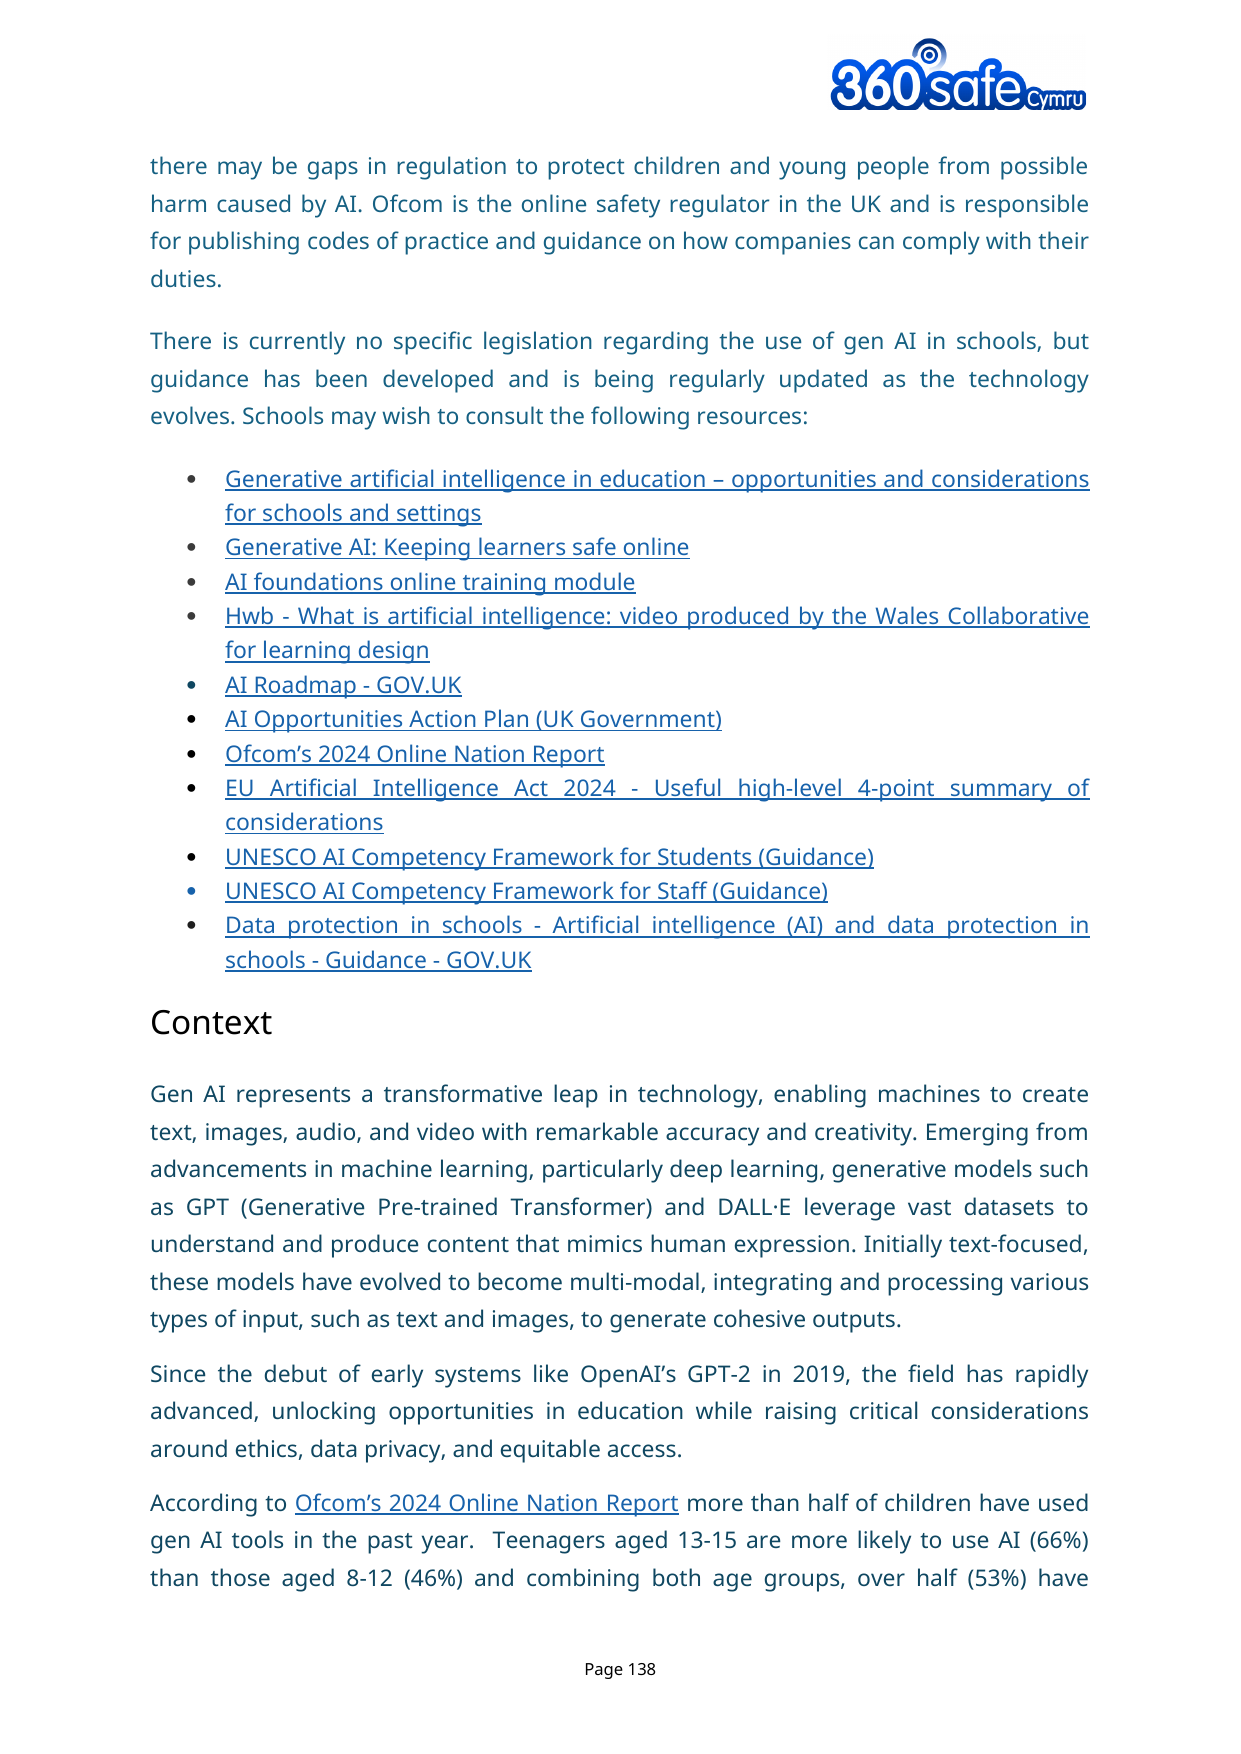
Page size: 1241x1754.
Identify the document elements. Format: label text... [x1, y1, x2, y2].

list AI Opportunities Action Plan (UK Government) [187, 703, 1090, 734]
list UNESCO AI Competency Framework for Students (Guidance) [187, 841, 1090, 872]
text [150, 1487, 1090, 1593]
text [150, 150, 1090, 294]
list AI foundations online training module [187, 566, 1090, 597]
picture [826, 34, 1086, 110]
text There is currently no specific legislation regarding the use of gen AI in schools, but guidance has been developed and is being regularly updated as the technology evolves. Schools may wish to consult the following resources: [150, 325, 1090, 431]
text Since the debut of early systems like OpenAI’s GPT-2 in 2019, the field has rapidly advanced, unlocking opportunities in education while raising critical considerations around ethics, data privacy, and equitable access. [150, 1358, 1090, 1464]
text Gen AI represents a transformative leap in technology, enabling machines to create text, images, audio, and video with remarkable accuracy and creativity. Emerging from advancements in machine learning, particularly deep learning, generative models such as GPT (Generative Pre-trained Transformer) and DALL·E leverage vast datasets to understand and produce content that mimics human expression. Initially text-focused, these models have evolved to become multi-modal, integrating and processing various types of input, such as text and images, to generate cohesive outputs. [150, 1078, 1090, 1335]
list AI Roadmap - GOV.UK [187, 669, 1090, 700]
list Data protection in schools - Artificial intelligence (AI) and data protection in schools - Guidance - GOV.UK [187, 909, 1090, 975]
list Generative AI: Keeping learners safe online [187, 531, 1090, 562]
text Context [150, 999, 1090, 1044]
list EU Artificial Intelligence Act 2024 - Useful high-level 4-point summary of considerations [187, 772, 1090, 837]
list Hwb - What is artificial intelligence: video produced by the Wales Collaborative for learning design [187, 600, 1090, 666]
list UNESCO AI Competency Framework for Staff (Guidance) [187, 875, 1090, 906]
list Generative artificial intelligence in education – opportunities and considerations for schools and settings [187, 462, 1090, 528]
